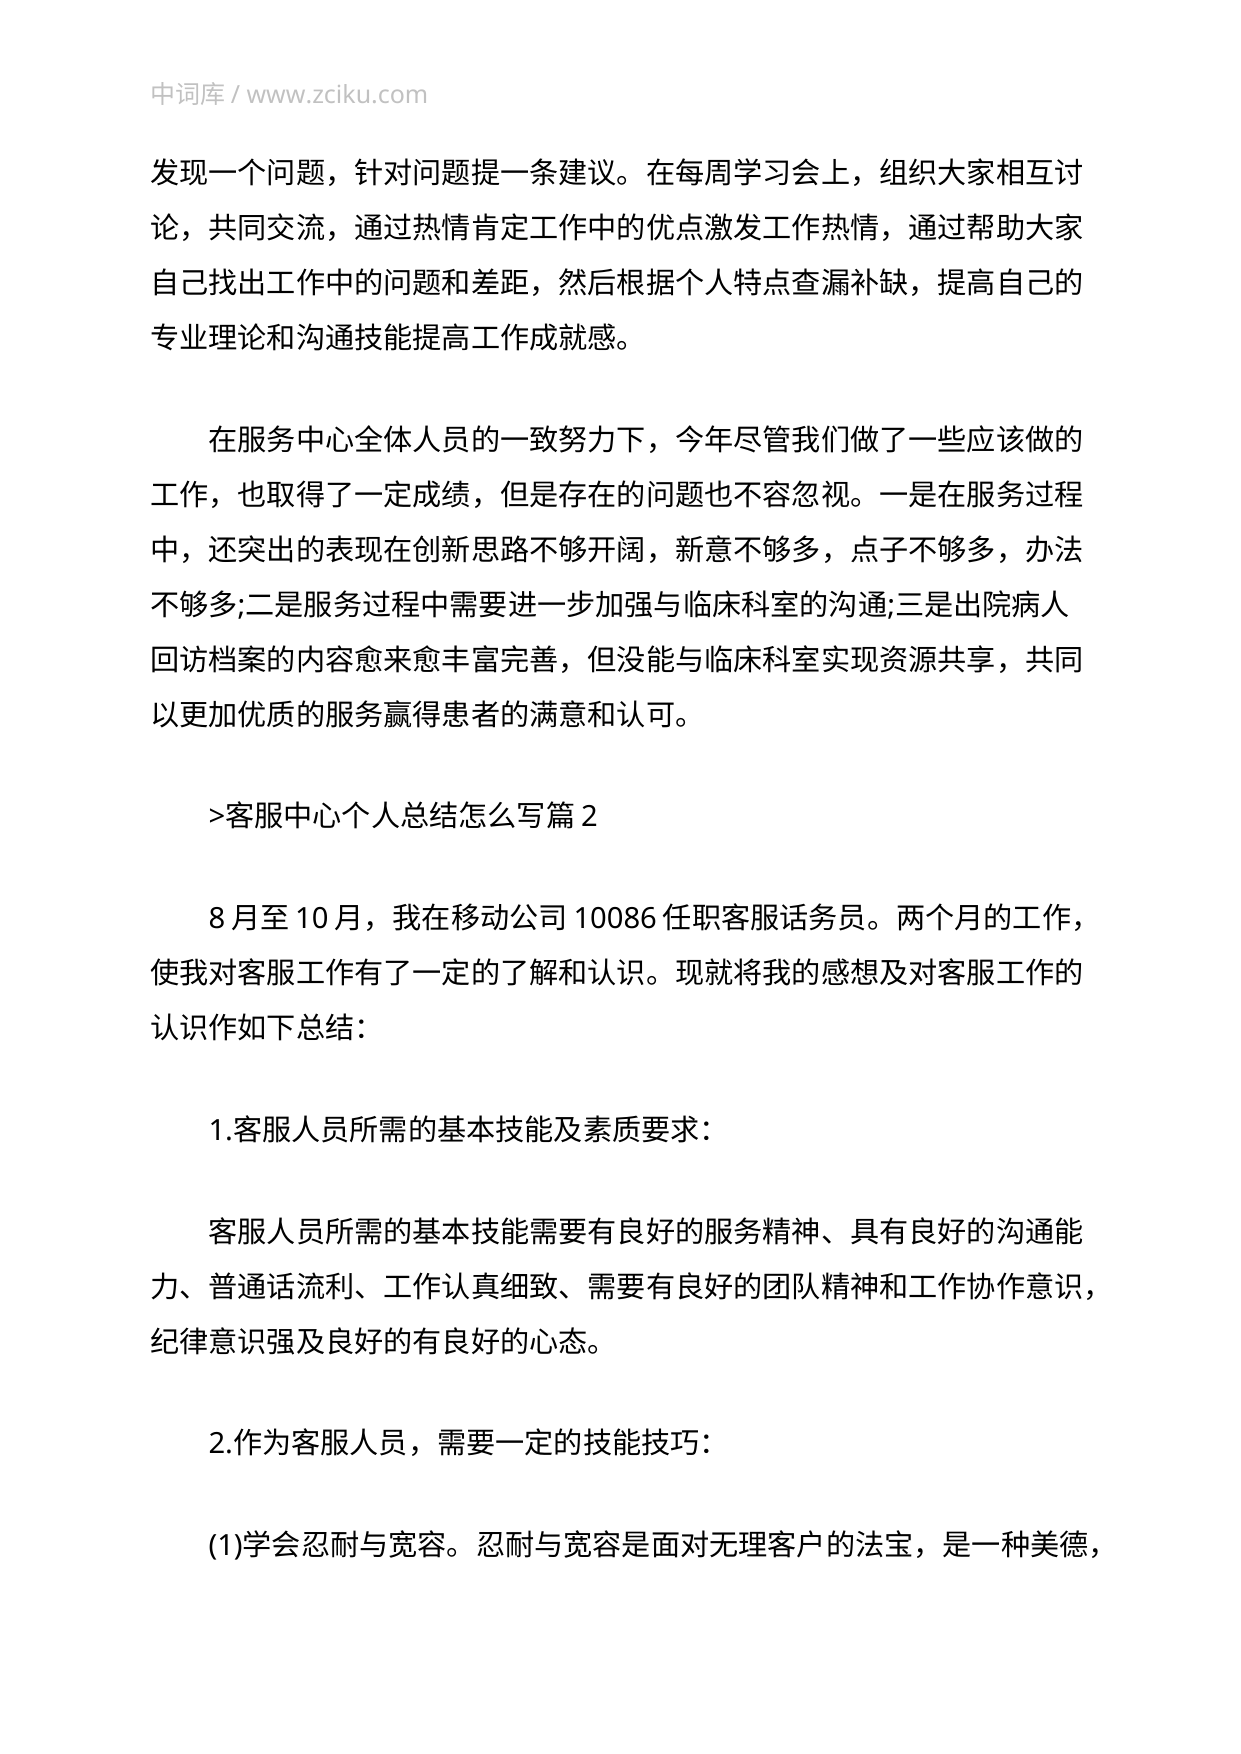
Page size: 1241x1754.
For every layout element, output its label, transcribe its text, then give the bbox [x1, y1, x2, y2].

text 在服务中心全体人员的一致努力下，今年尽管我们做了一些应该做的工作，也取得了一定成绩，但是存在的问题也不容忽视。一是在服务过程中，还突出的表现在创新思路不够开阔，新意不够多，点子不够多，办法不够多;二是服务过程中需要进一步加强与临床科室的沟通;三是出院病人回访档案的内容愈来愈丰富完善，但没能与临床科室实现资源共享，共同以更加优质的服务赢得患者的满意和认可。 [150, 416, 1090, 733]
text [150, 150, 1090, 357]
text 2.作为客服人员，需要一定的技能技巧： [150, 1420, 1090, 1462]
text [150, 1522, 1090, 1564]
text 8月至10月，我在移动公司10086任职客服话务员。两个月的工作，使我对客服工作有了一定的了解和认识。现就将我的感想及对客服工作的认识作如下总结： [150, 895, 1090, 1047]
text 客服人员所需的基本技能需要有良好的服务精神、具有良好的沟通能力、普通话流利、工作认真细致、需要有良好的团队精神和工作协作意识，纪律意识强及良好的有良好的心态。 [150, 1208, 1090, 1361]
text 1.客服人员所需的基本技能及素质要求： [150, 1106, 1090, 1149]
text >客服中心个人总结怎么写篇2 [150, 793, 1090, 835]
